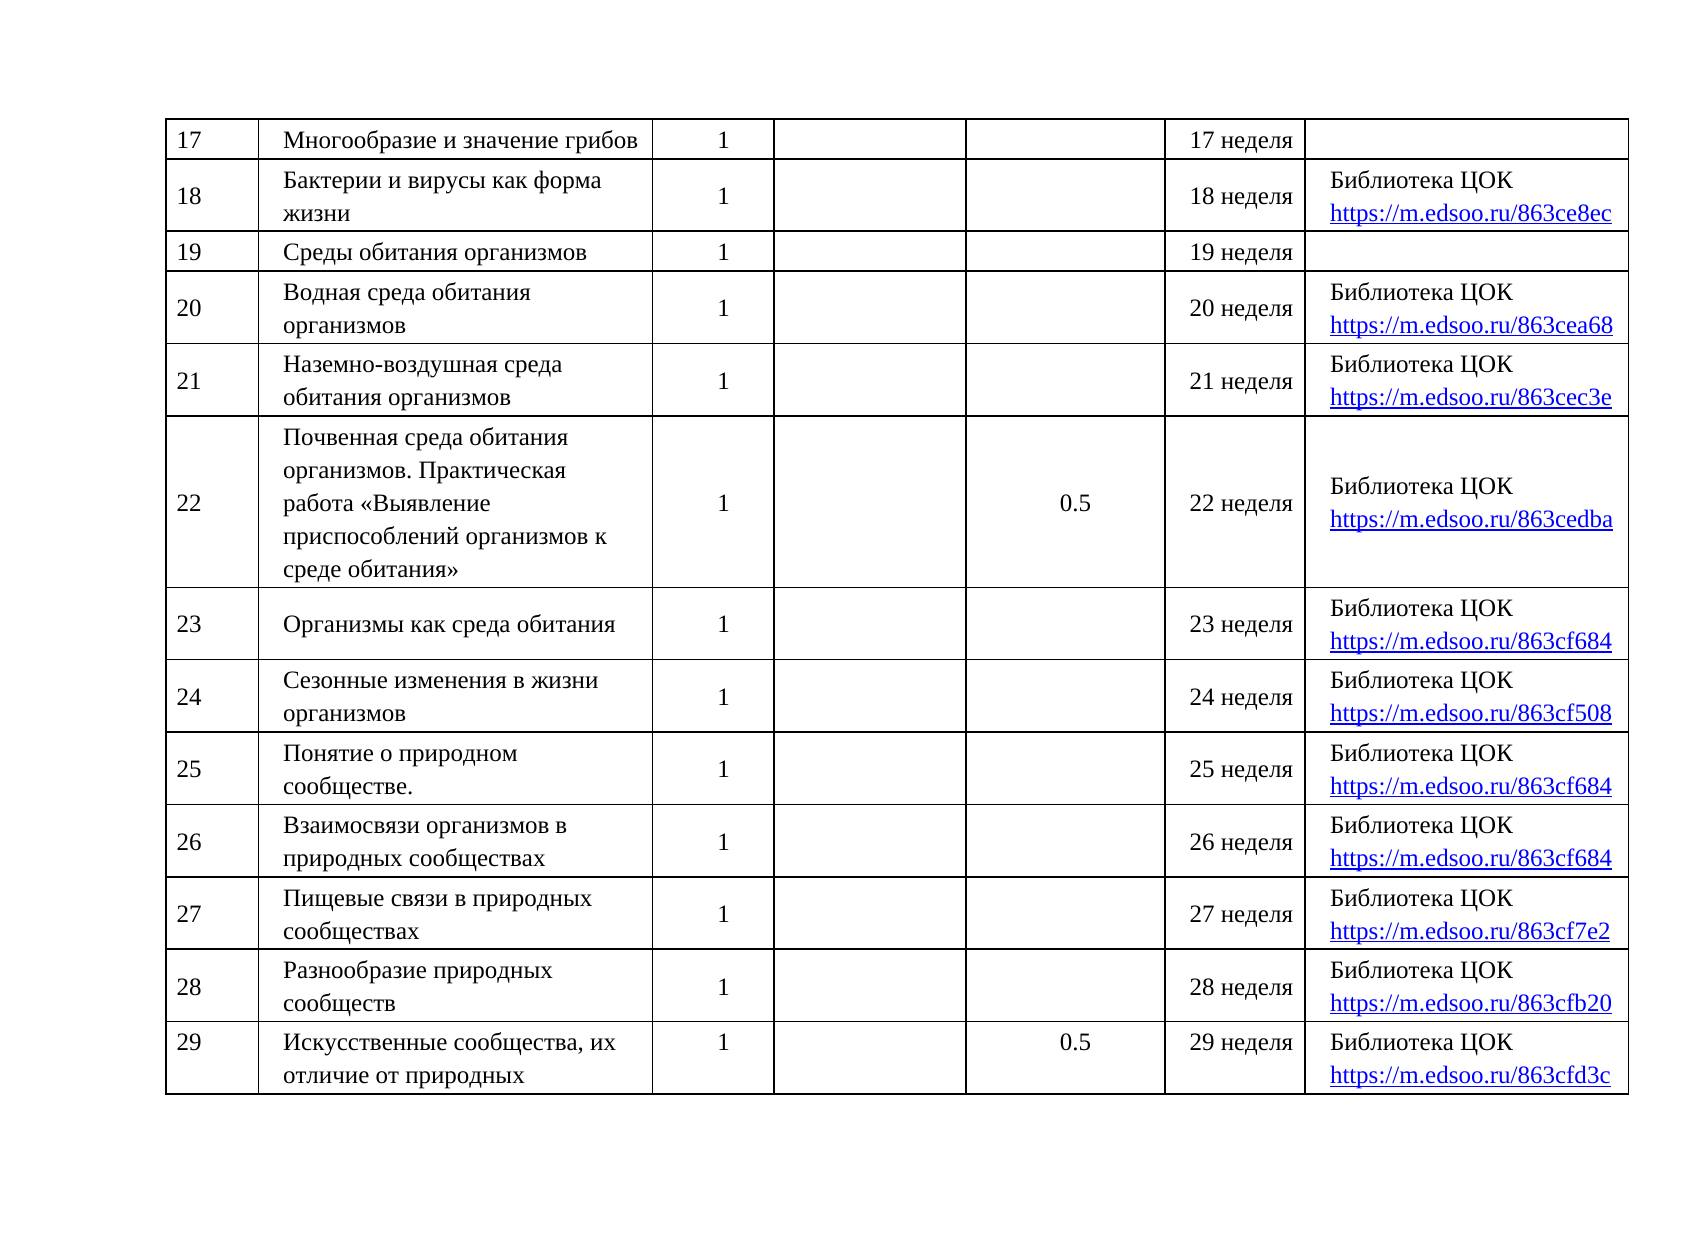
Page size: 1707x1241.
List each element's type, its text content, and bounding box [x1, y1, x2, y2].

table_cell 21 неделя [1166, 344, 1304, 415]
table_cell 1 [653, 1022, 773, 1093]
table_cell [775, 733, 965, 803]
table_cell 1 [653, 950, 773, 1021]
table_cell 0.5 [967, 1022, 1164, 1093]
table_cell 1 [653, 344, 773, 415]
table_cell 1 [653, 878, 773, 948]
table_cell Среды обитания организмов [259, 232, 652, 270]
table_cell Библиотека ЦОК https://m.edsoo.ru/863cf684 [1306, 805, 1628, 876]
table_cell Библиотека ЦОК https://m.edsoo.ru/863cea68 [1306, 272, 1628, 342]
table_cell Почвенная среда обитания организмов. Практическая работа «Выявление приспособлений организмов к среде обитания» [259, 417, 652, 586]
table_cell Сезонные изменения в жизни организмов [259, 660, 652, 731]
table_cell [967, 232, 1164, 270]
table_cell 27 [167, 878, 258, 948]
table_cell 0.5 [967, 417, 1164, 586]
table_cell [775, 232, 965, 270]
table_cell [775, 417, 965, 586]
table_cell [775, 344, 965, 415]
table_cell 18 неделя [1166, 160, 1304, 230]
table_cell Библиотека ЦОК https://m.edsoo.ru/863cedba [1306, 417, 1628, 586]
table_cell 20 неделя [1166, 272, 1304, 342]
table_cell 17 неделя [1166, 120, 1304, 158]
table_cell [967, 160, 1164, 230]
table_cell Библиотека ЦОК https://m.edsoo.ru/863cfb20 [1306, 950, 1628, 1021]
table_cell Библиотека ЦОК https://m.edsoo.ru/863cf684 [1306, 588, 1628, 659]
table_cell 17 [167, 120, 258, 158]
table_cell 26 [167, 805, 258, 876]
table_cell 27 неделя [1166, 878, 1304, 948]
table_cell [775, 120, 965, 158]
table_cell 1 [653, 733, 773, 803]
table_cell 24 [167, 660, 258, 731]
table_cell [259, 1022, 652, 1093]
table_cell Организмы как среда обитания [259, 588, 652, 659]
table_cell 20 [167, 272, 258, 342]
table_cell 1 [653, 272, 773, 342]
table_cell Многообразие и значение грибов [259, 120, 652, 158]
table_cell 29 неделя [1166, 1022, 1304, 1093]
table_cell 1 [653, 417, 773, 586]
table_cell 18 [167, 160, 258, 230]
table_cell 23 неделя [1166, 588, 1304, 659]
table_cell [967, 733, 1164, 803]
table_cell [775, 805, 965, 876]
table_cell Пищевые связи в природных сообществах [259, 878, 652, 948]
table_cell [967, 805, 1164, 876]
table_cell 23 [167, 588, 258, 659]
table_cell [1306, 1022, 1628, 1093]
table_cell [775, 1022, 965, 1093]
table_cell Библиотека ЦОК https://m.edsoo.ru/863cf684 [1306, 733, 1628, 803]
table_cell [967, 344, 1164, 415]
table_cell [967, 272, 1164, 342]
table_cell 1 [653, 805, 773, 876]
table_cell [1306, 232, 1628, 270]
table_cell 22 [167, 417, 258, 586]
table_cell Взаимосвязи организмов в природных сообществах [259, 805, 652, 876]
table_cell [1306, 120, 1628, 158]
table_cell Бактерии и вирусы как форма жизни [259, 160, 652, 230]
table_cell 1 [653, 660, 773, 731]
table_cell [775, 660, 965, 731]
table_cell Водная среда обитания организмов [259, 272, 652, 342]
table_cell 19 [167, 232, 258, 270]
table_cell [967, 120, 1164, 158]
table_cell 26 неделя [1166, 805, 1304, 876]
table_cell [775, 950, 965, 1021]
table_cell [967, 588, 1164, 659]
table_cell [967, 660, 1164, 731]
table_cell 28 [167, 950, 258, 1021]
table_cell [775, 588, 965, 659]
table_cell [967, 878, 1164, 948]
table_cell 25 [167, 733, 258, 803]
table_cell 22 неделя [1166, 417, 1304, 586]
table_cell 28 неделя [1166, 950, 1304, 1021]
table_cell 1 [653, 232, 773, 270]
table_cell 19 неделя [1166, 232, 1304, 270]
table_cell Библиотека ЦОК https://m.edsoo.ru/863cf7e2 [1306, 878, 1628, 948]
table_cell Библиотека ЦОК https://m.edsoo.ru/863cf508 [1306, 660, 1628, 731]
table_cell Наземно-воздушная среда обитания организмов [259, 344, 652, 415]
table_cell [775, 272, 965, 342]
table_cell 24 неделя [1166, 660, 1304, 731]
table_cell 21 [167, 344, 258, 415]
table_cell [967, 950, 1164, 1021]
table_cell 1 [653, 120, 773, 158]
table_cell 1 [653, 160, 773, 230]
table_cell 1 [653, 588, 773, 659]
table_cell 29 [167, 1022, 258, 1093]
table_cell [775, 160, 965, 230]
table_cell 25 неделя [1166, 733, 1304, 803]
table_cell Библиотека ЦОК https://m.edsoo.ru/863cec3e [1306, 344, 1628, 415]
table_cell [1306, 160, 1628, 230]
table_cell Понятие о природном сообществе. [259, 733, 652, 803]
table_cell Разнообразие природных сообществ [259, 950, 652, 1021]
table_cell [775, 878, 965, 948]
